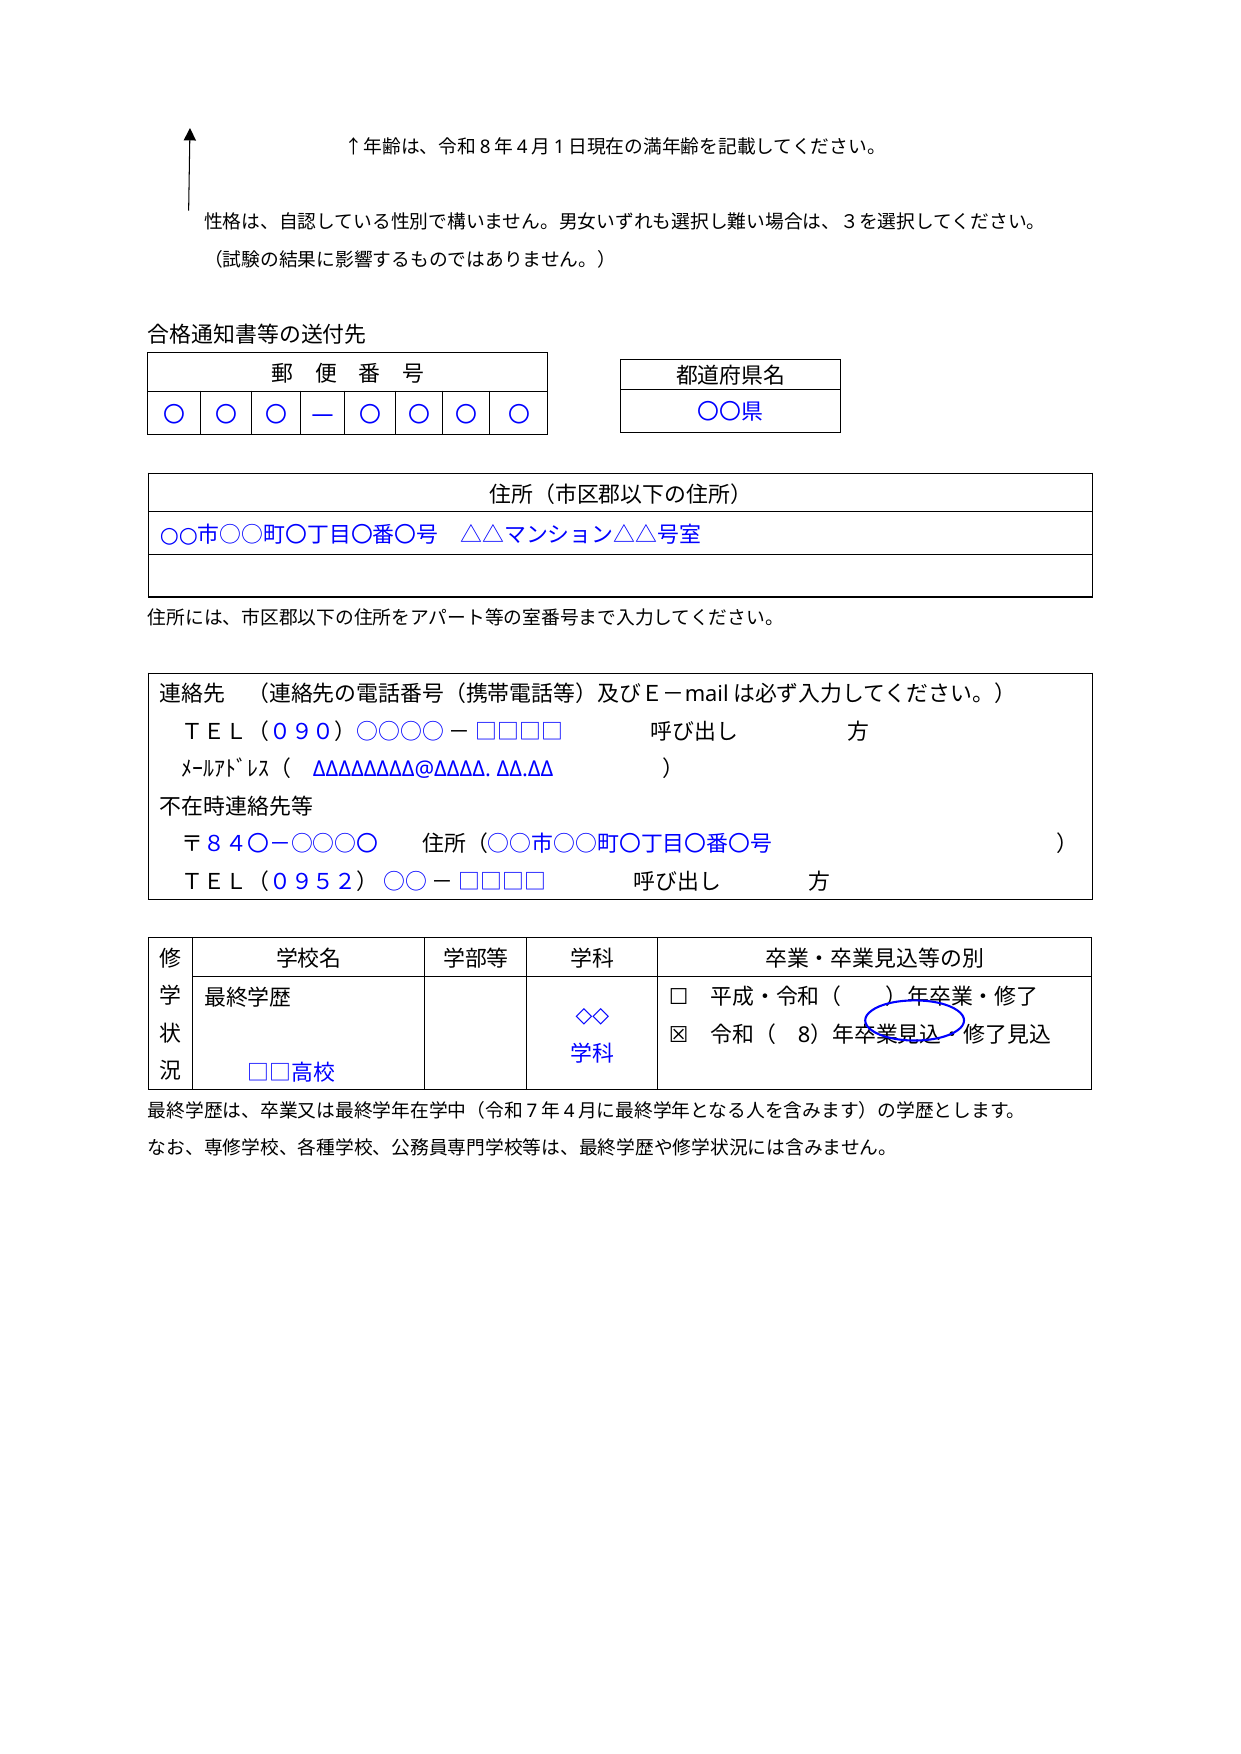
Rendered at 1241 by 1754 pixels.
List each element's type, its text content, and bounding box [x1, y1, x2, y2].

table_header 学校名 [193, 938, 424, 976]
text 最終学歴は、卒業又は最終学年在学中（令和7年4月に最終学年となる人を含みます）の学歴とします。 [148, 1090, 1092, 1128]
table_cell ○○市○○町〇丁目〇番〇号 △△マンション△△号室 [149, 512, 1092, 553]
table_cell 〇 [201, 392, 251, 434]
table_cell 〇 [345, 392, 395, 434]
table_cell [149, 555, 1092, 596]
table_cell 平成・令和（ ）年卒業・修了 令和（ 8）年卒業見込・修了見込 [658, 977, 1091, 1089]
text ↑年齢は、令和8年4月1日現在の満年齢を記載してください。 [148, 127, 1092, 164]
table_cell ― [301, 392, 344, 434]
text 住所には、市区郡以下の住所をアパート等の室番号まで入力してください。 [148, 598, 1092, 635]
text （試験の結果に影響するものではありません。） [148, 239, 1092, 277]
table_cell [425, 977, 526, 1089]
table_header 卒業・卒業見込等の別 [658, 938, 1091, 976]
table_header 都道府県名 [621, 360, 840, 389]
text 合格通知書等の送付先 [148, 314, 1092, 352]
table_header 連絡先 （連絡先の電話番号（携帯電話等）及びＥ－mailは必ず入力してください。） ＴＥＬ（０９０）○○○○ － □□□□ 呼び出し 方 ﾒｰﾙｱﾄﾞﾚｽ（ ΔΔΔΔΔΔΔΔ@ΔΔΔΔ. ΔΔ.ΔΔ ） 不在時連絡先等 〒８４〇－○○○〇 住所（○○市○○町〇丁目〇番〇号 ） ＴＥＬ（０９５２） ○○ － □□□□ 呼び出し 方 [149, 674, 1092, 898]
table_cell 〇 [490, 392, 547, 434]
text なお、専修学校、各種学校、公務員専門学校等は、最終学歴や修学状況には含みません。 [148, 1128, 1092, 1165]
table_cell ◇◇ 学科 [527, 977, 657, 1089]
table_cell 〇〇県 [621, 390, 840, 432]
table_cell 〇 [396, 392, 442, 434]
table_header 学部等 [425, 938, 526, 976]
table_cell 〇 [443, 392, 489, 434]
table_cell 最終学歴 □□高校 [193, 977, 424, 1089]
table_header 住所（市区郡以下の住所） [149, 474, 1092, 511]
table_header 郵 便 番 号 [148, 353, 547, 391]
table_cell 〇 [252, 392, 300, 434]
table_header 学科 [527, 938, 657, 976]
table_header 修学状況 [149, 938, 192, 1089]
text 性格は、自認している性別で構いません。男女いずれも選択し難い場合は、３を選択してください。 [148, 202, 1092, 239]
table_cell 〇 [148, 392, 200, 434]
